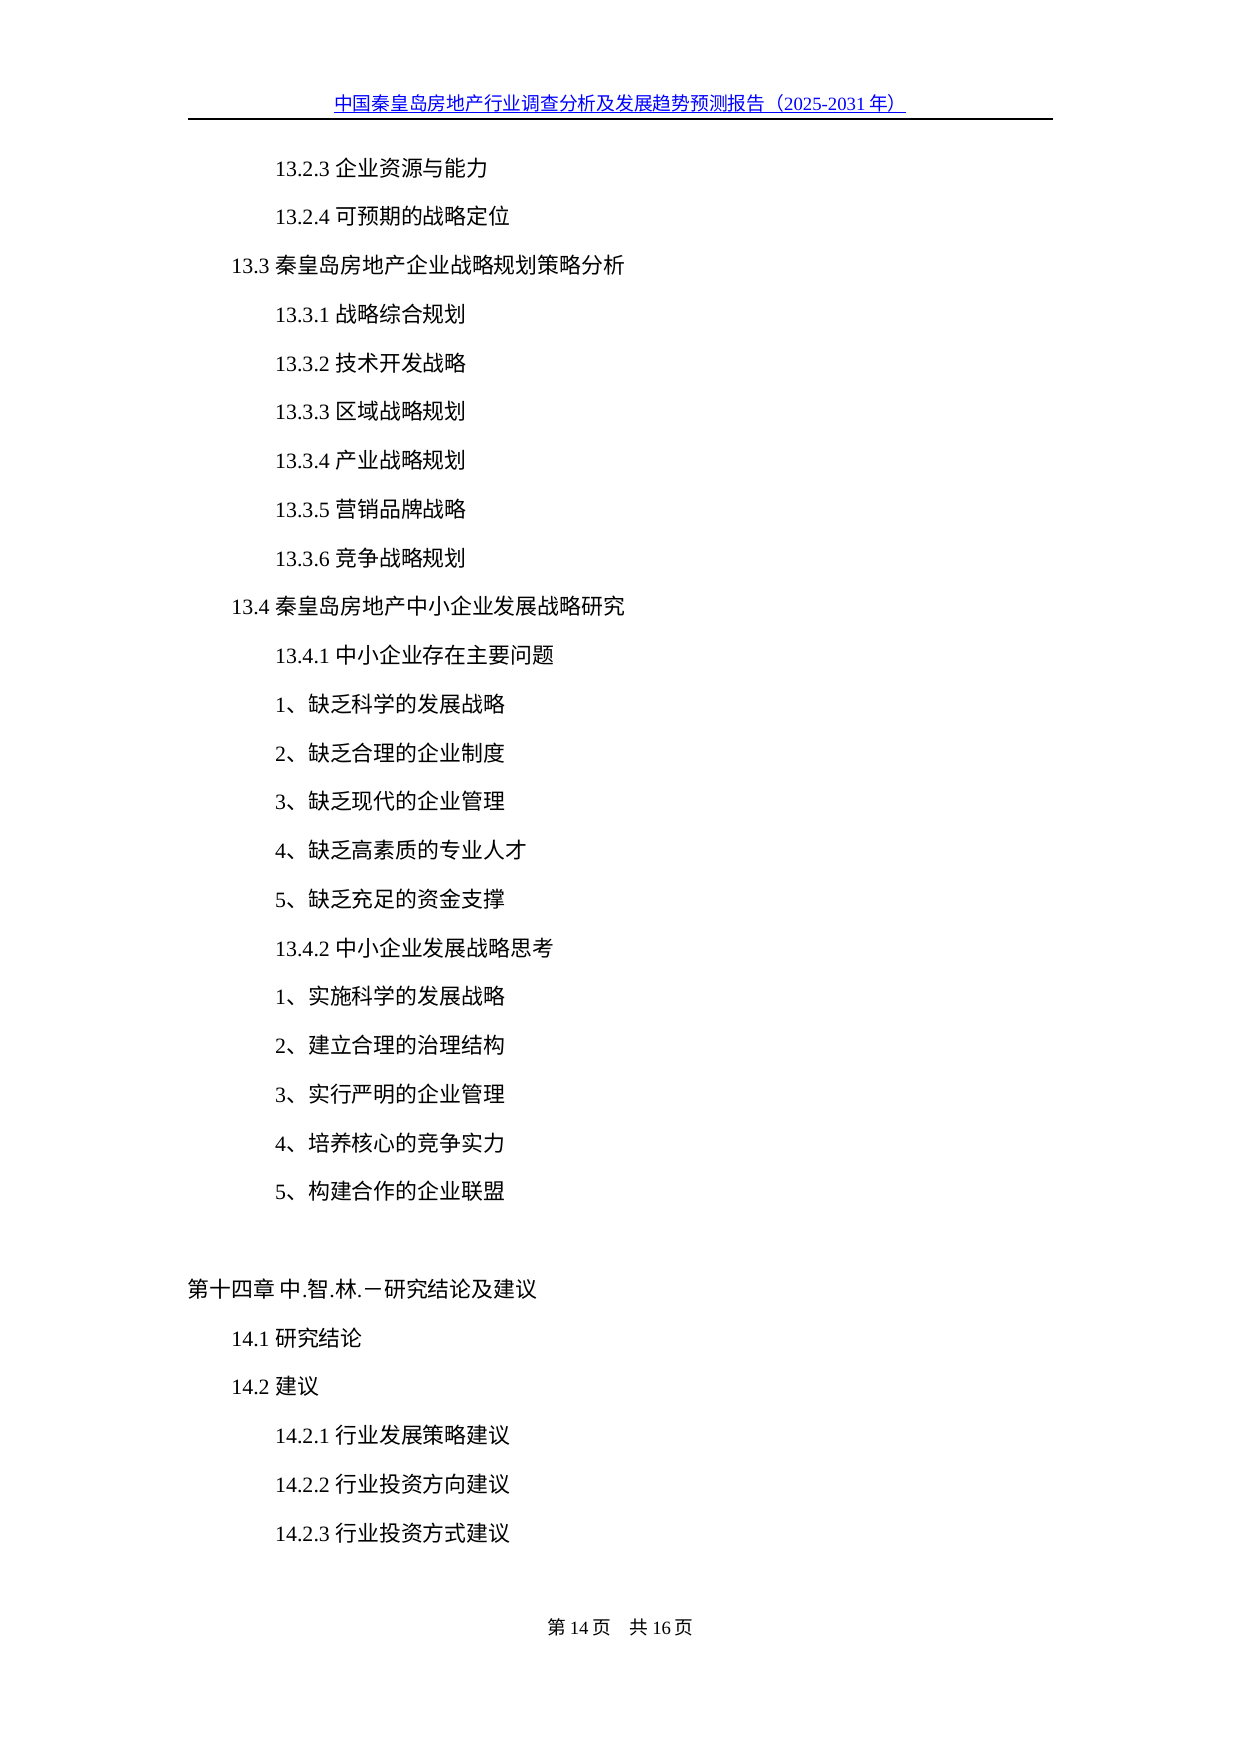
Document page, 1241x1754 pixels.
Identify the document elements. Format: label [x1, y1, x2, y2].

text [187, 150, 1053, 1548]
